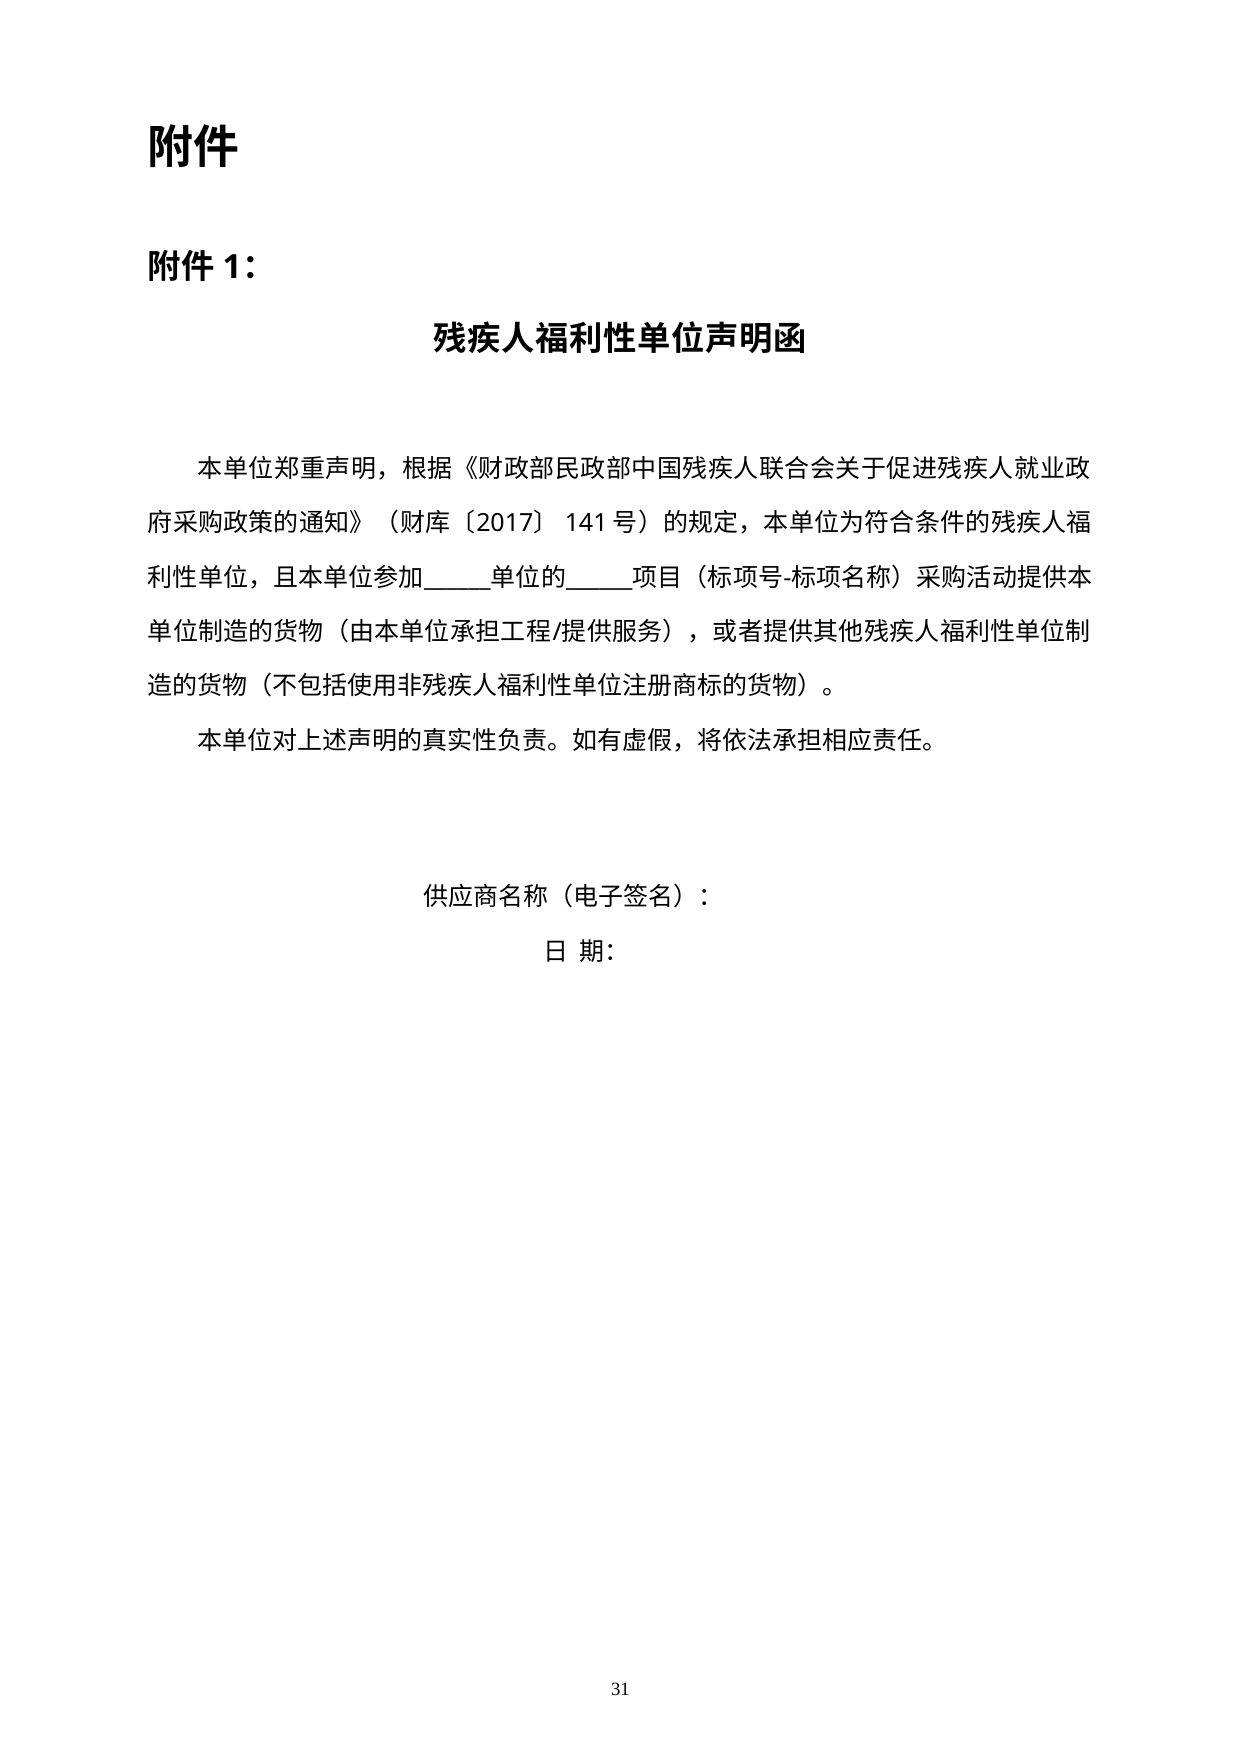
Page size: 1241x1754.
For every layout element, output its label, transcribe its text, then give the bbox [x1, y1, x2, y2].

text 本单位郑重声明，根据《财政部民政部中国残疾人联合会关于促进残疾人就业政府采购政策的通知》（财库〔2017〕 141号）的规定，本单位为符合条件的残疾人福利性单位，且本单位参加______单位的______项目（标项号-标项名称）采购活动提供本单位制造的货物（由本单位承担工程/提供服务），或者提供其他残疾人福利性单位制造的货物（不包括使用非残疾人福利性单位注册商标的货物）。 [148, 448, 1093, 702]
text 残疾人福利性单位声明函 [148, 312, 1093, 360]
subtitle 附件 [148, 111, 1093, 177]
text 附件1： [148, 239, 1093, 288]
text 供应商名称（电子签名）： [148, 877, 930, 913]
text 日 期： [148, 931, 930, 967]
text 本单位对上述声明的真实性负责。如有虚假，将依法承担相应责任。 [148, 720, 1093, 756]
